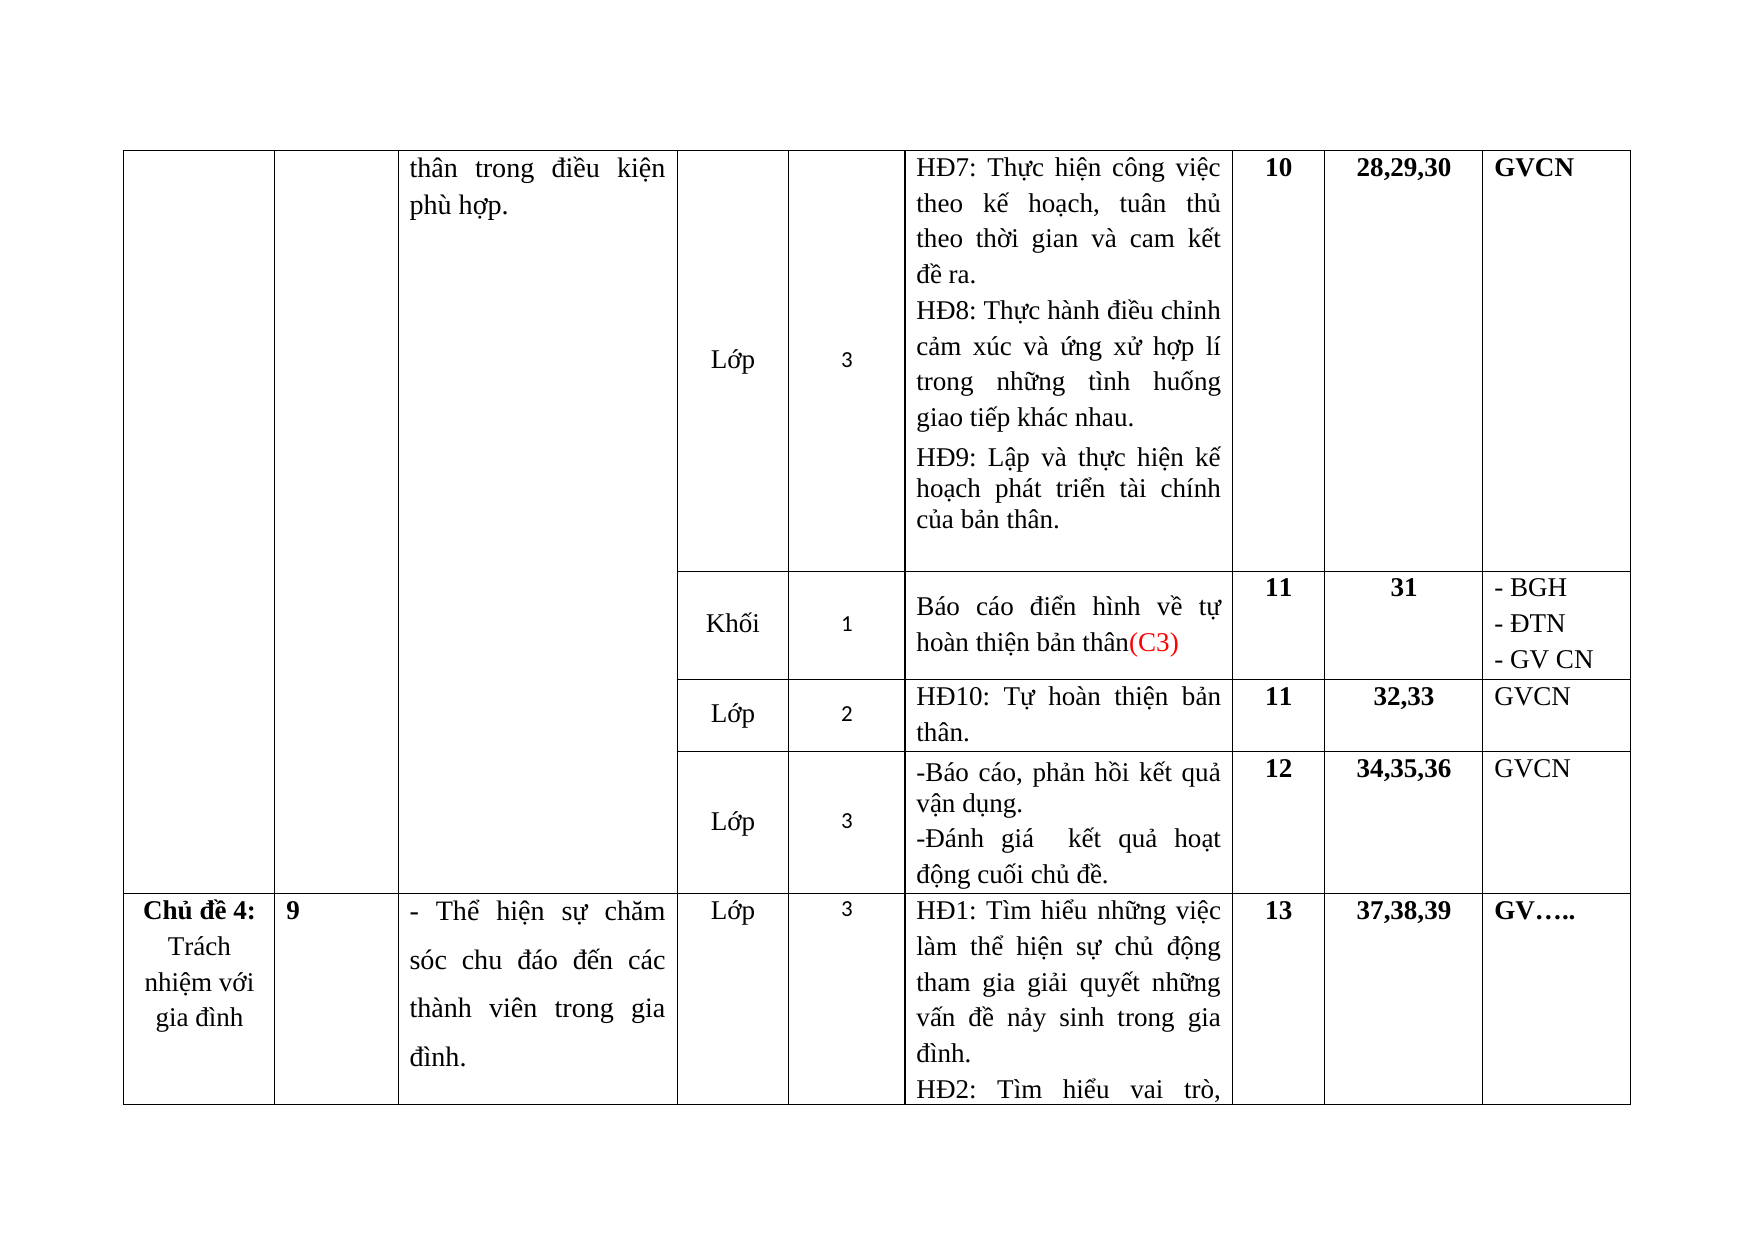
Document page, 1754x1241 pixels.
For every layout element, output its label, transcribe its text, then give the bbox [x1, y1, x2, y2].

table_cell Khối [678, 572, 788, 679]
table_cell 3 [789, 894, 904, 1104]
table_cell GVCN [1483, 752, 1630, 893]
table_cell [399, 894, 677, 1104]
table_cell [906, 894, 1232, 1104]
table_cell 11 [1233, 572, 1324, 679]
table_cell HĐ7: Thực hiện công việc theo kế hoạch, tuân thủ theo thời gian và cam kết đề ra. HĐ8: Thực hành điều chỉnh cảm xúc và ứng xử hợp lí trong những tình huống giao tiếp khác nhau. HĐ9: Lập và thực hiện kế hoạch phát triển tài chính của bản thân. [906, 151, 1232, 571]
table_cell 34,35,36 [1325, 752, 1482, 893]
table_cell 11 [1233, 680, 1324, 751]
table_cell 2 [789, 680, 904, 751]
table_cell Lớp [678, 151, 788, 571]
table_cell 9 [275, 894, 398, 1104]
table_cell 32,33 [1325, 680, 1482, 751]
table_cell GVCN [1483, 680, 1630, 751]
table_cell 1 [789, 572, 904, 679]
table_cell 3 [789, 752, 904, 893]
table_cell 37,38,39 [1325, 894, 1482, 1104]
table_cell 10 [1233, 151, 1324, 571]
table_cell GV….. [1483, 894, 1630, 1104]
table_cell Lớp [678, 894, 788, 1104]
table_cell - BGH - ĐTN - GV CN [1483, 572, 1630, 679]
table_cell 31 [1325, 572, 1482, 679]
table_cell 12 [1233, 752, 1324, 893]
table_cell 28,29,30 [1325, 151, 1482, 571]
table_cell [124, 894, 274, 1104]
table_cell GVCN [1483, 151, 1630, 571]
table_cell -Báo cáo, phản hồi kết quả vận dụng. -Đánh giá kết quả hoạt động cuối chủ đề. [906, 752, 1232, 893]
table_cell Lớp [678, 680, 788, 751]
table_cell HĐ10: Tự hoàn thiện bản thân. [906, 680, 1232, 751]
table_cell 13 [1233, 894, 1324, 1104]
table_cell Lớp [678, 752, 788, 893]
table_cell 3 [789, 151, 904, 571]
table_cell Báo cáo điển hình về tự hoàn thiện bản thân(C3) [906, 572, 1232, 679]
